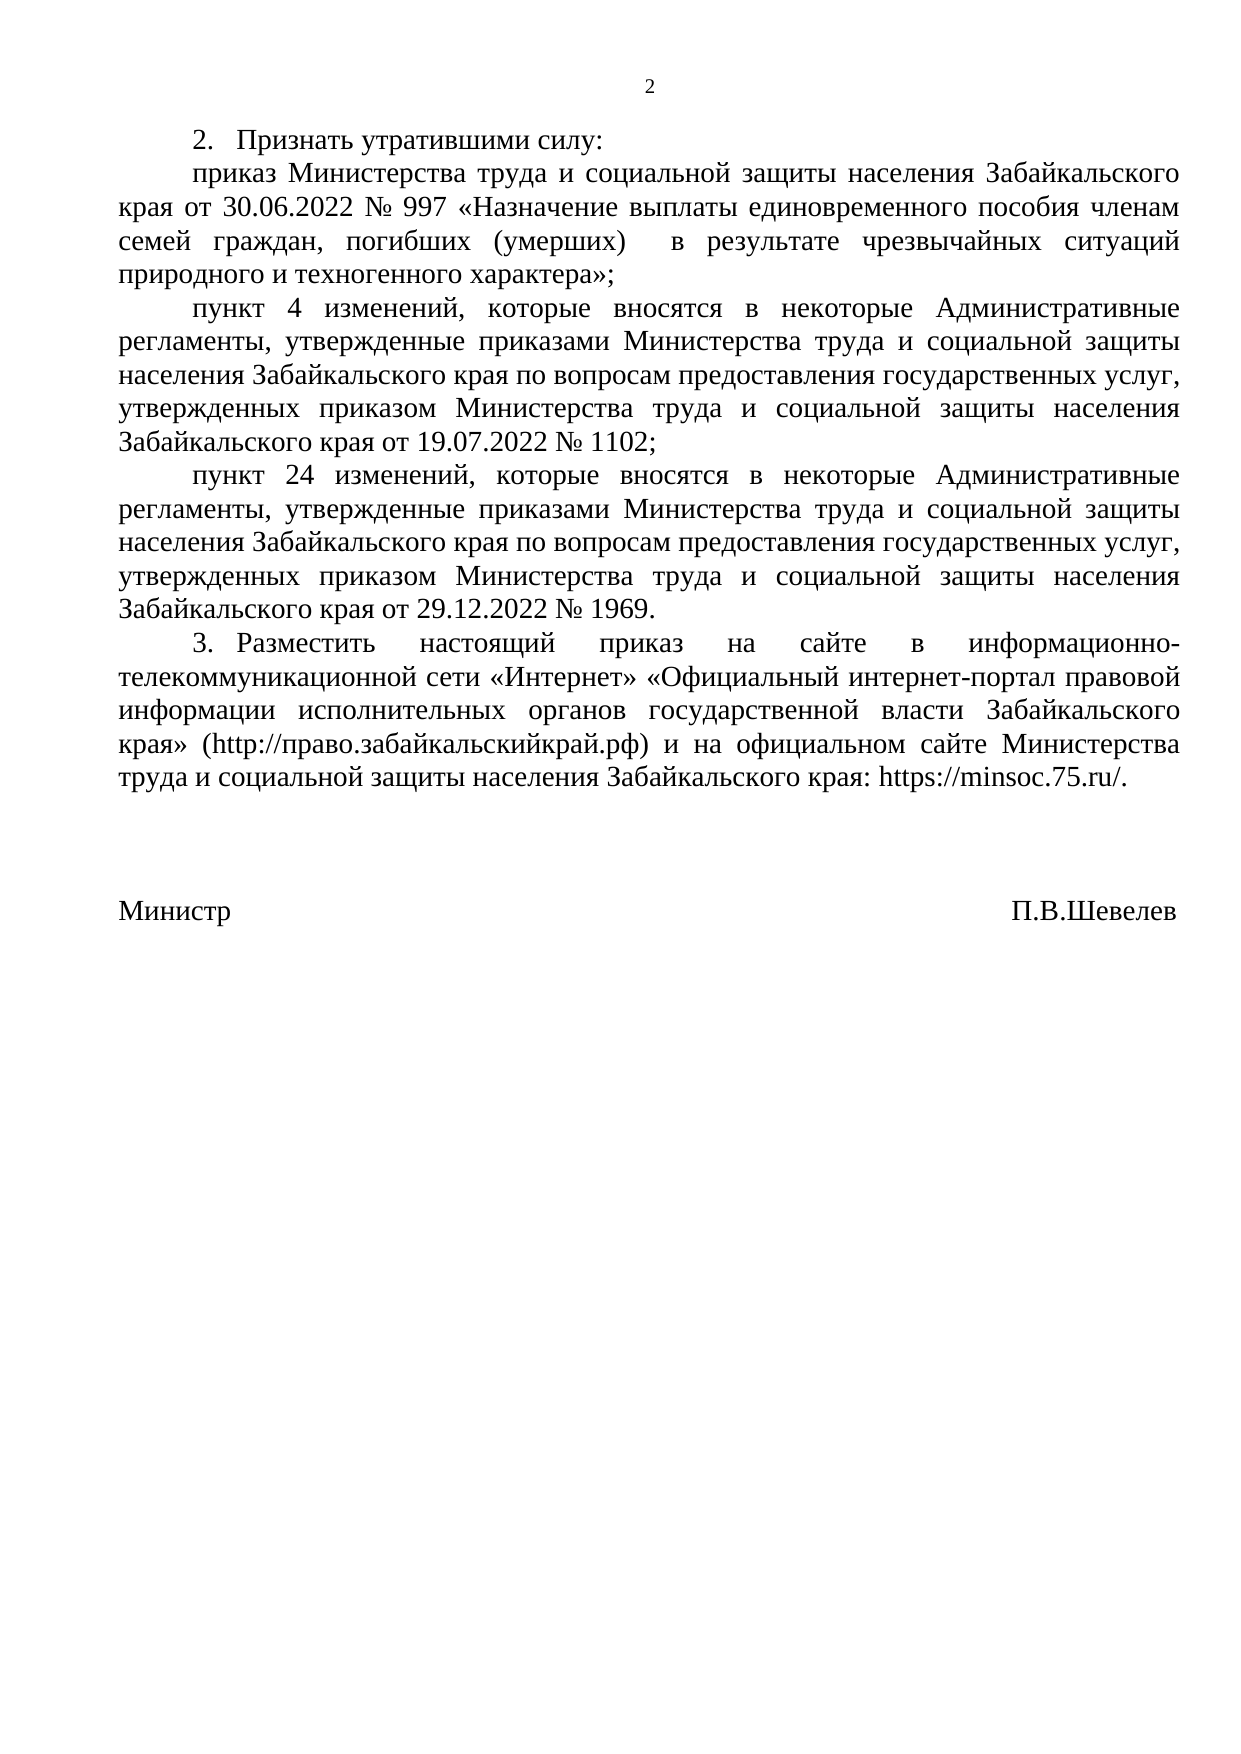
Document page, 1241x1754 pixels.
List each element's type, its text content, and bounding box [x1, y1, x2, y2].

list Признать утратившими силу: [118, 122, 1181, 156]
text приказ Министерства труда и социальной защиты населения Забайкальского края от 30.06.2022 № 997 «Назначение выплаты единовременного пособия членам семей граждан, погибших (умерших) в результате чрезвычайных ситуаций природного и техногенного характера»; [118, 156, 1181, 290]
text пункт 24 изменений, которые вносятся в некоторые Административные регламенты, утвержденные приказами Министерства труда и социальной защиты населения Забайкальского края по вопросам предоставления государственных услуг, утвержденных приказом Министерства труда и социальной защиты населения Забайкальского края от 29.12.2022 № 1969. [118, 457, 1181, 625]
text Министр П.В.Шевелев [118, 893, 1181, 927]
list Разместить настоящий приказ на сайте в информационно-телекоммуникационной сети «Интернет» «Официальный интернет-портал правовой информации исполнительных органов государственной власти Забайкальского края» (http://право.забайкальскийкрай.рф) и на официальном сайте Министерства труда и социальной защиты населения Забайкальского края: https://minsoc.75.ru/. [118, 625, 1181, 793]
text пункт 4 изменений, которые вносятся в некоторые Административные регламенты, утвержденные приказами Министерства труда и социальной защиты населения Забайкальского края по вопросам предоставления государственных услуг, утвержденных приказом Министерства труда и социальной защиты населения Забайкальского края от 19.07.2022 № 1102; [118, 290, 1181, 457]
